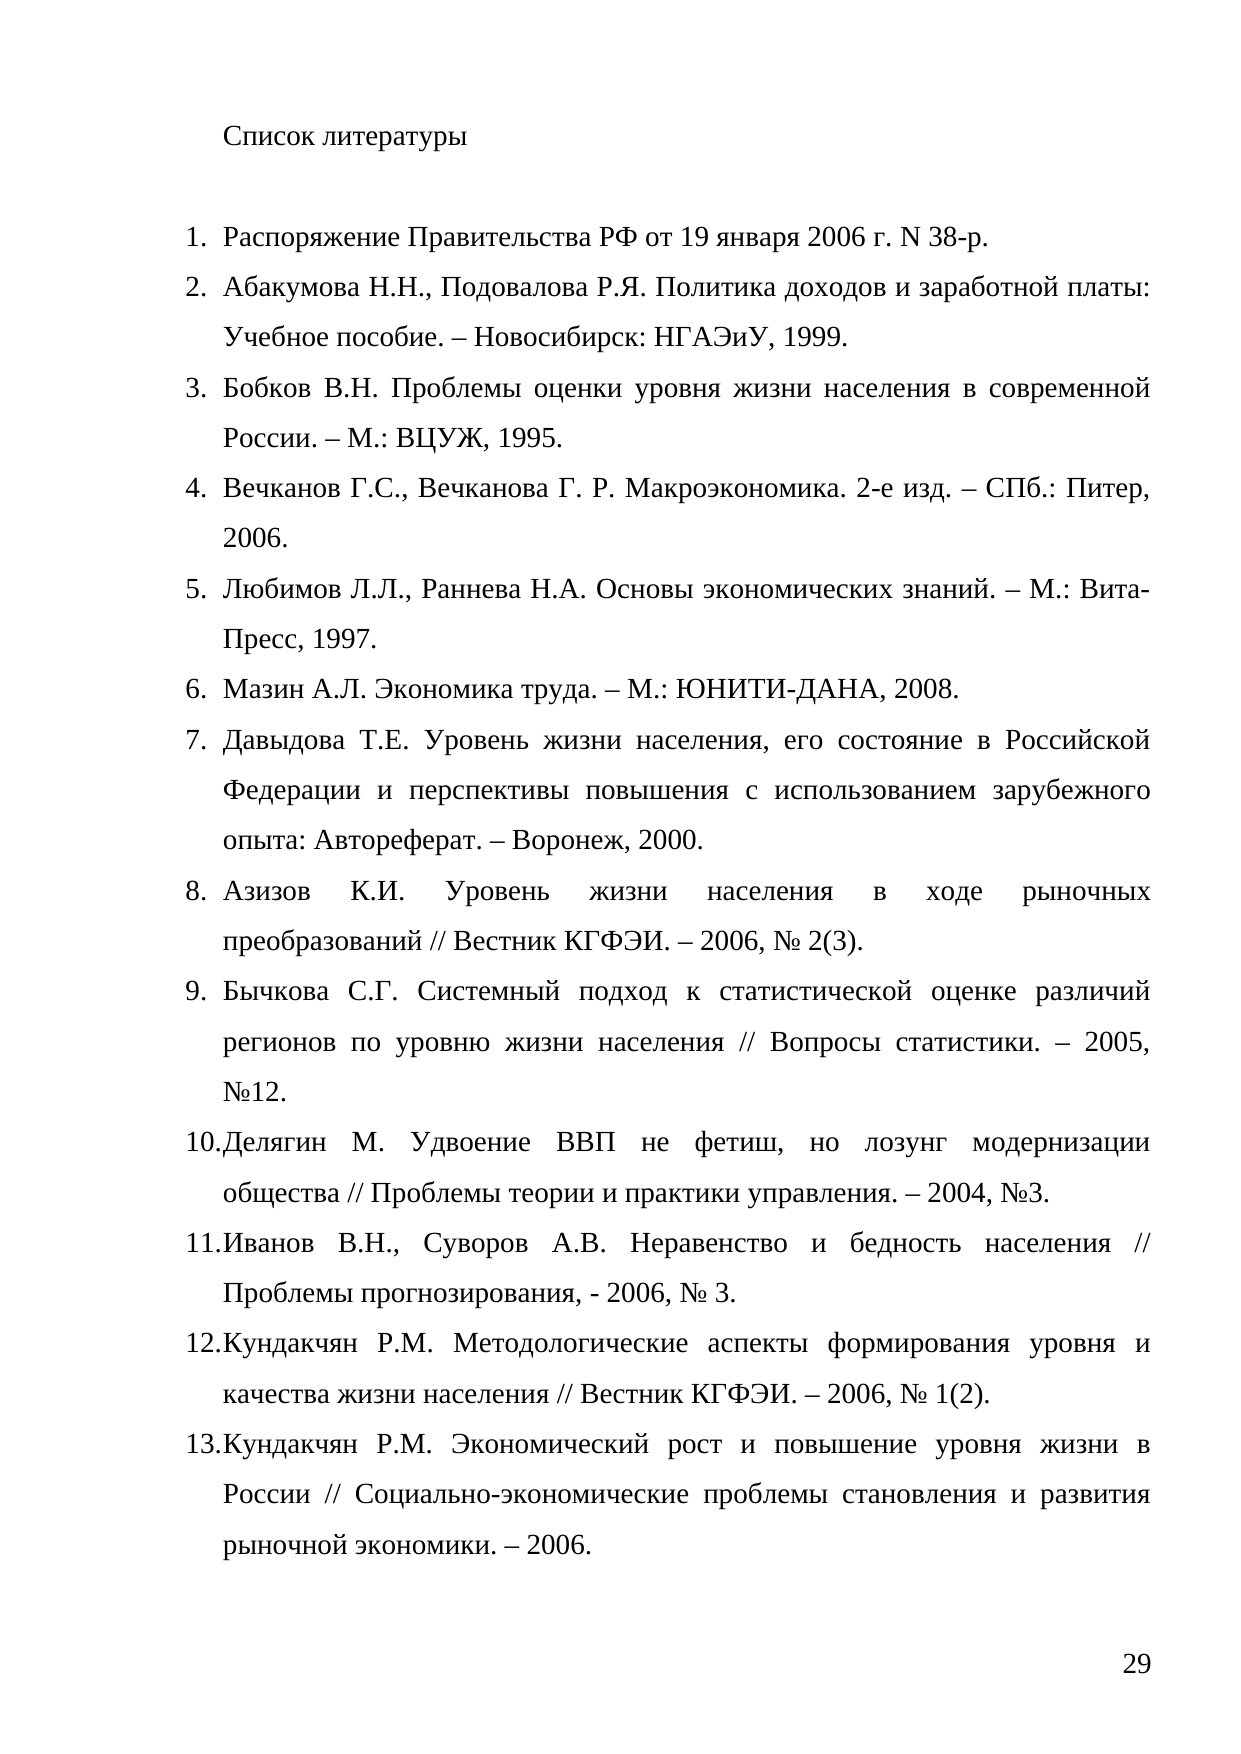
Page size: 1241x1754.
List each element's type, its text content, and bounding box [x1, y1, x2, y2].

list Давыдова Т.Е. Уровень жизни населения, его состояние в Российской Федерации и перспективы повышения с использованием зарубежного опыта: Автореферат. – Воронеж, 2000. [185, 722, 1152, 856]
list Бычкова С.Г. Системный подход к статистической оценке различий регионов по уровню жизни населения // Вопросы статистики. – 2005, №12. [185, 973, 1152, 1108]
list Бобков В.Н. Проблемы оценки уровня жизни населения в современной России. – М.: ВЦУЖ, 1995. [185, 370, 1152, 453]
list Делягин М. Удвоение ВВП не фетиш, но лозунг модернизации общества // Проблемы теории и практики управления. – 2004, №3. [185, 1124, 1152, 1208]
list Распоряжение Правительства РФ от 19 января . N 38-р. [185, 219, 1152, 252]
list Абакумова Н.Н., Подовалова Р.Я. Политика доходов и заработной платы: Учебное пособие. – Новосибирск: НГАЭиУ, 1999. [185, 269, 1152, 353]
list Иванов В.Н., Суворов А.В. Неравенство и бедность населения // Проблемы прогнозирования, - 2006, № 3. [185, 1225, 1152, 1309]
list Вечканов Г.С., Вечканова Г. Р. Макроэкономика. 2-е изд. – СПб.: Питер, 2006. [185, 470, 1152, 554]
text Список литературы [148, 118, 1152, 152]
list Азизов К.И. Уровень жизни населения в ходе рыночных преобразований // Вестник КГФЭИ. – 2006, № 2(3). [185, 873, 1152, 957]
list Мазин А.Л. Экономика труда. – М.: ЮНИТИ-ДАНА, 2008. [185, 672, 1152, 705]
list Кундакчян Р.М. Экономический рост и повышение уровня жизни в России // Социально-экономические проблемы становления и развития рыночной экономики. – 2006. [185, 1426, 1152, 1560]
list Кундакчян Р.М. Методологические аспекты формирования уровня и качества жизни населения // Вестник КГФЭИ. – 2006, № 1(2). [185, 1326, 1152, 1409]
list Любимов Л.Л., Раннева Н.А. Основы экономических знаний. – М.: Вита-Пресс, 1997. [185, 571, 1152, 655]
